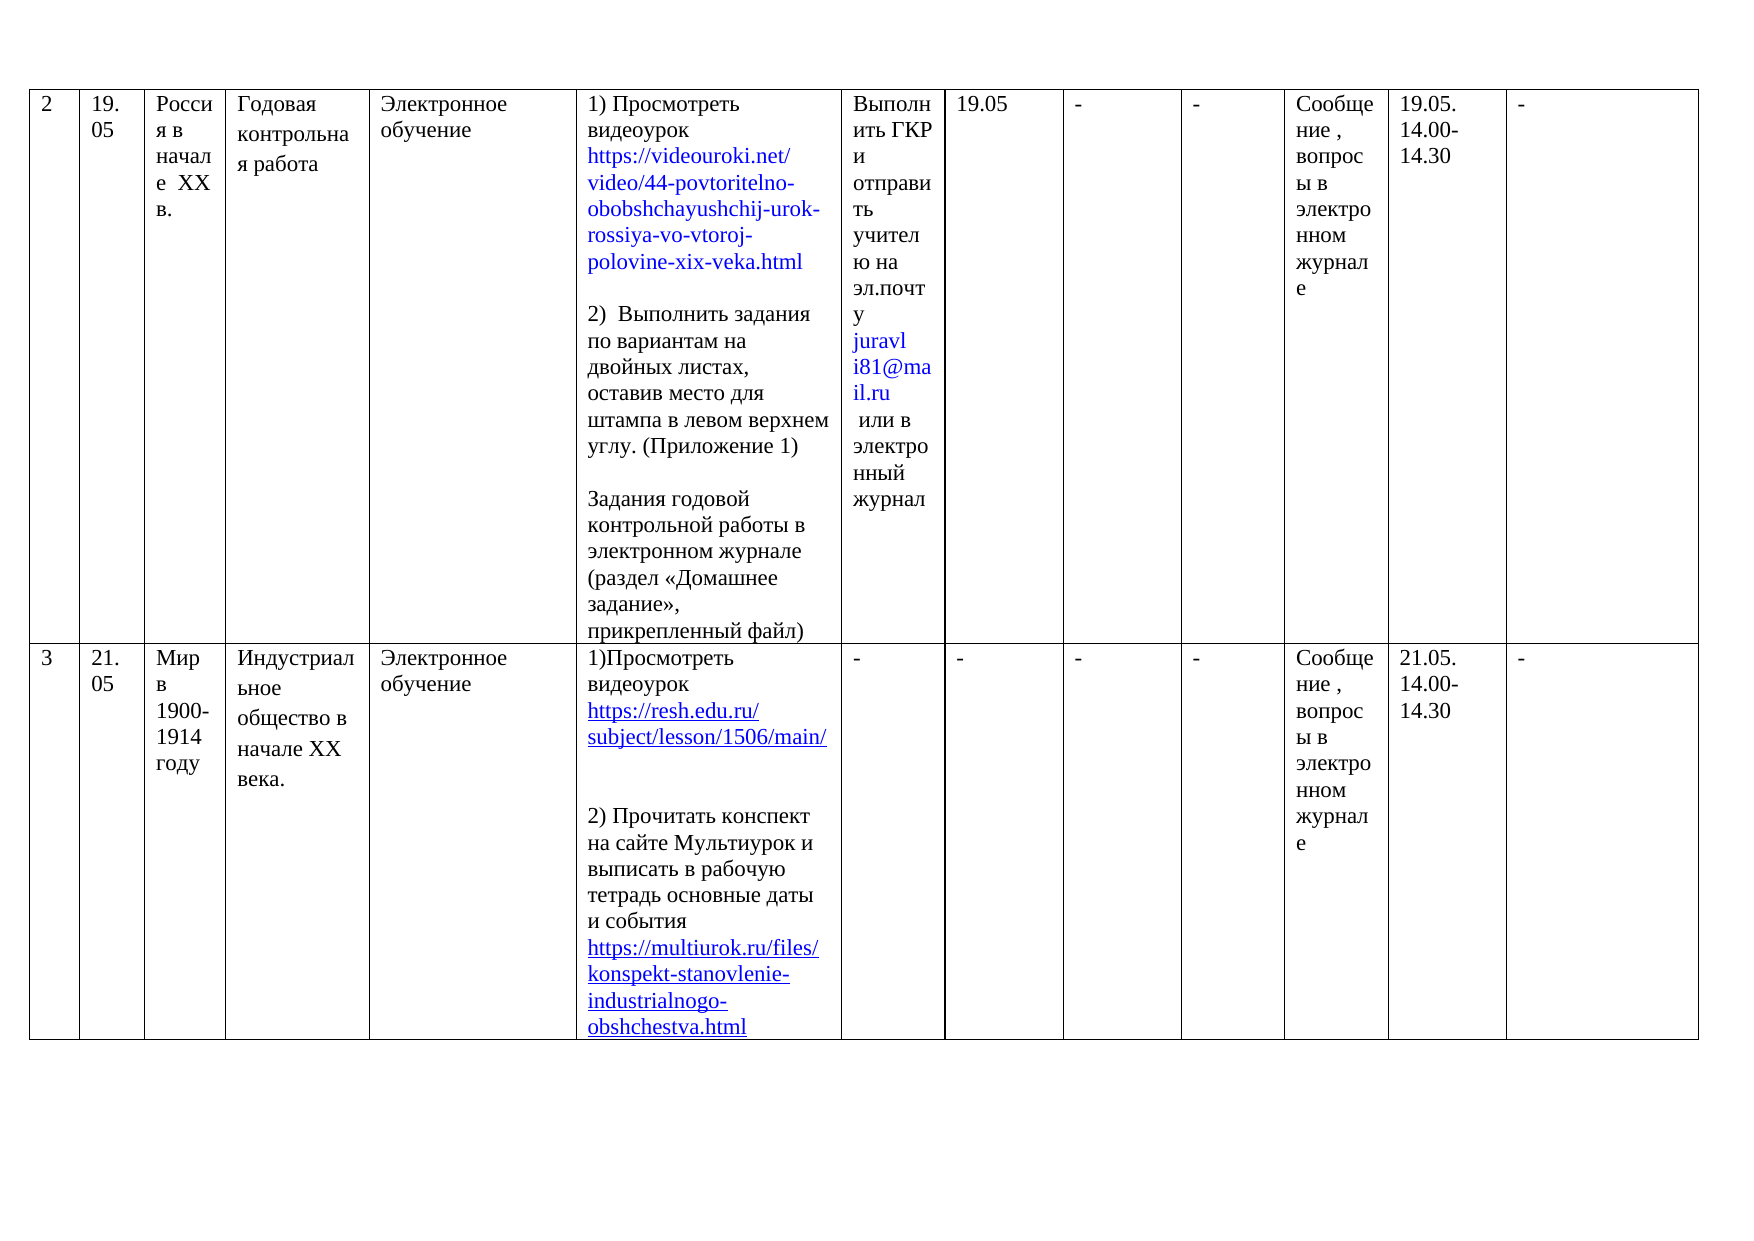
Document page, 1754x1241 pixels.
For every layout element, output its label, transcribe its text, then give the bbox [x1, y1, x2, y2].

table_cell - [1507, 90, 1698, 643]
table_cell Годовая контрольная работа [226, 90, 369, 643]
table_cell 21. 05 [80, 644, 144, 1039]
table_cell - [946, 644, 1063, 1039]
table_cell - [1064, 90, 1181, 643]
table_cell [370, 644, 576, 1039]
table_cell 19.05. 14.00-14.30 [1389, 90, 1506, 643]
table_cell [145, 644, 225, 1039]
table_cell Выполнить ГКР и отправить учителю на эл.почту juravli81@mail.ru или в электронный журнал [842, 90, 944, 643]
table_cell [1285, 644, 1388, 1039]
table_cell 1)Просмотреть видеоурок https://resh.edu.ru/subject/lesson/1506/main/ 2) Прочитать конспект на сайте Мультиурок и выписать в рабочую тетрадь основные даты и события https://multiurok.ru/files/konspekt-stanovlenie-industrialnogo-obshchestva.html [577, 644, 841, 1039]
table_cell - [1507, 644, 1698, 1039]
table_cell 21.05. 14.00-14.30 [1389, 644, 1506, 1039]
table_cell - [1182, 644, 1284, 1039]
table_cell 19.05 [946, 90, 1063, 643]
table_cell 1) Просмотреть видеоурок https://videouroki.net/video/44-povtoritelno-obobshchayushchij-urok-rossiya-vo-vtoroj-polovine-xix-veka.html 2) Выполнить задания по вариантам на двойных листах, оставив место для штампа в левом верхнем углу. (Приложение 1) Задания годовой контрольной работы в электронном журнале (раздел «Домашнее задание», прикрепленный файл) [577, 90, 841, 643]
table_cell - [1064, 644, 1181, 1039]
table_cell 2 [30, 90, 79, 643]
table_cell Индустриальное общество в начале ХХ века. [226, 644, 369, 1039]
table_cell Сообщение , вопросы в электронном журнале [1285, 90, 1388, 643]
table_cell 3 [30, 644, 79, 1039]
table_cell 19. 05 [80, 90, 144, 643]
table_cell Россия в начале XX в. [145, 90, 225, 643]
table_cell - [842, 644, 944, 1039]
table_cell - [1182, 90, 1284, 643]
table_cell Электронное обучение [370, 90, 576, 643]
